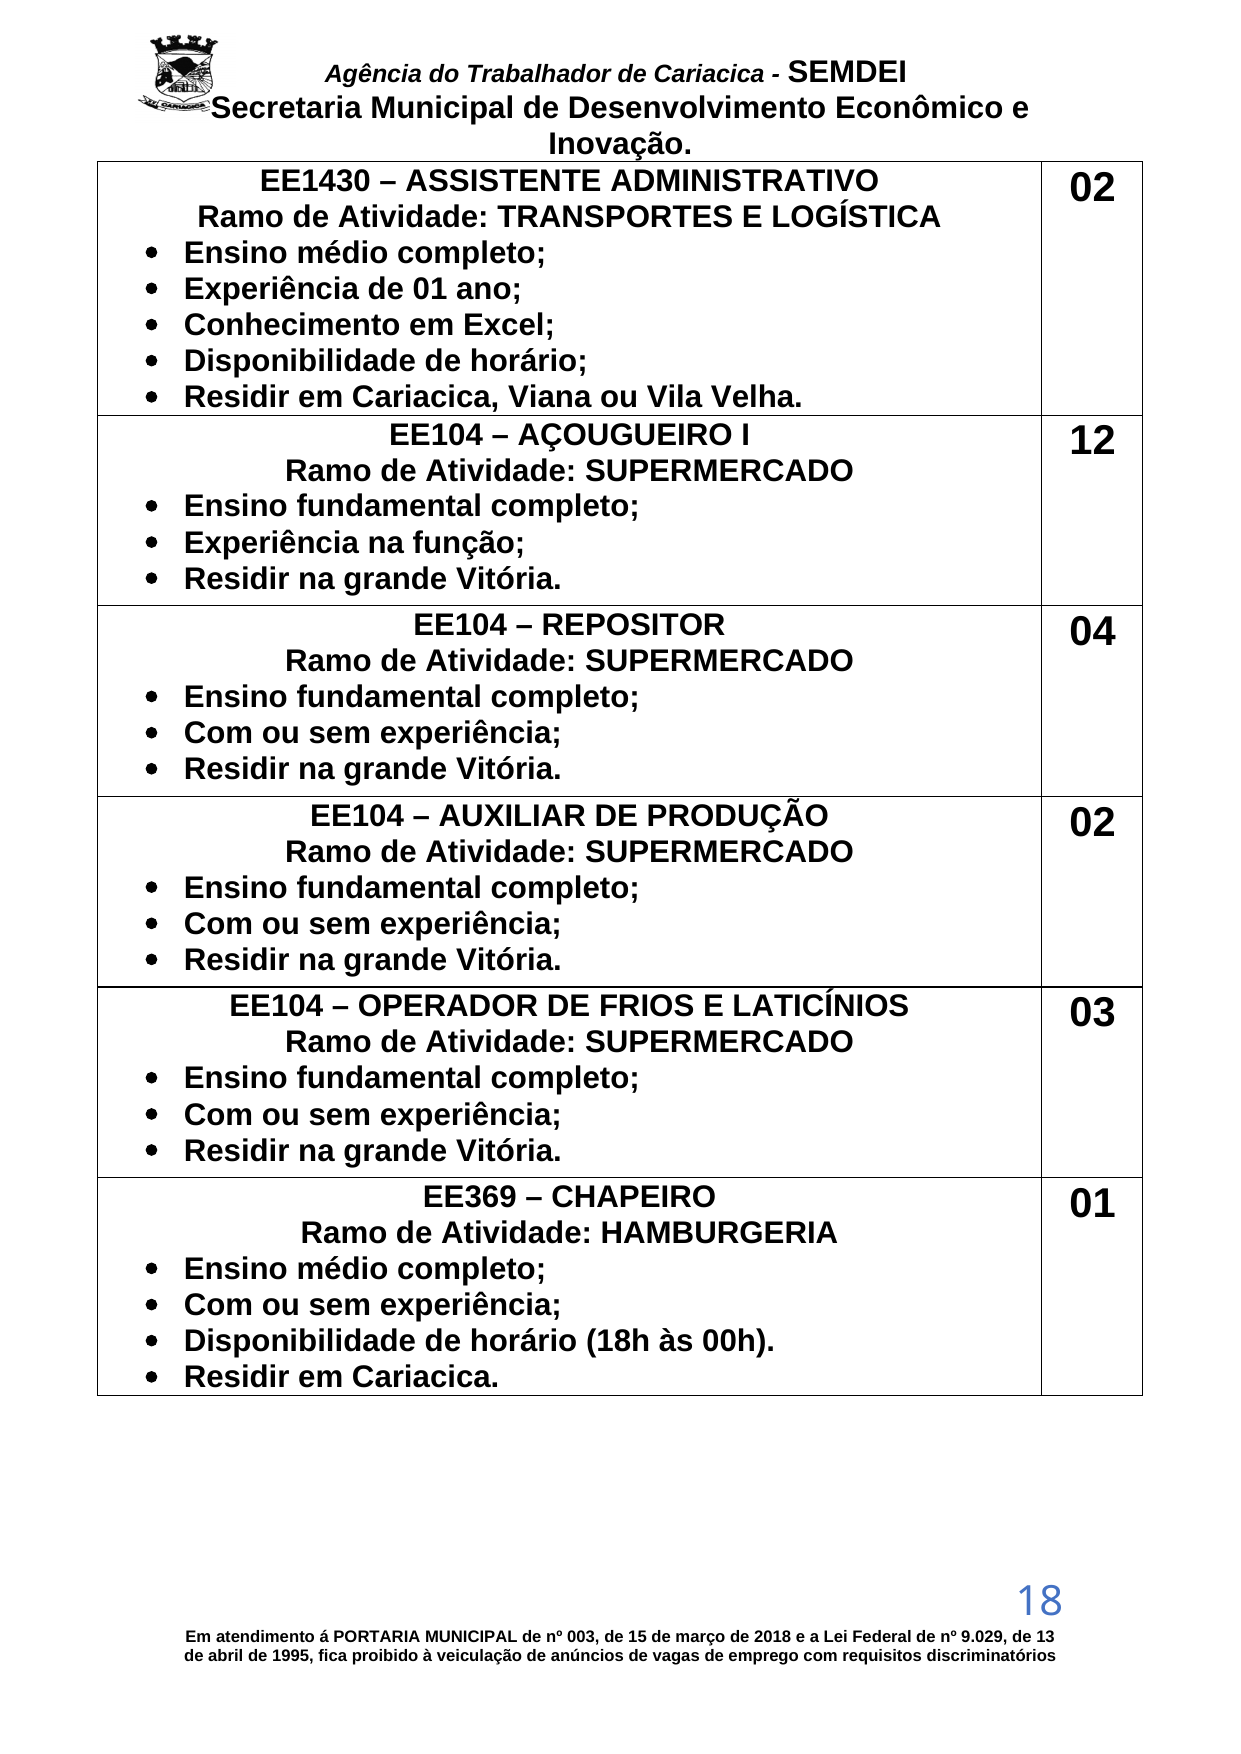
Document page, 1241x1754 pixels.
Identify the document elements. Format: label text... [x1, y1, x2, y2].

table_cell 02 [1042, 797, 1142, 986]
table_cell 12 [1042, 416, 1142, 605]
table_cell EE104 – OPERADOR DE FRIOS E LATICÍNIOS Ramo de Atividade: SUPERMERCADO Ensino fundamental completo; Com ou sem experiência; Residir na grande Vitória. [98, 988, 1041, 1177]
table_cell 04 [1042, 606, 1142, 796]
table_cell 02 [1042, 162, 1142, 414]
table_cell EE1430 – ASSISTENTE ADMINISTRATIVO Ramo de Atividade: TRANSPORTES E LOGÍSTICA Ensino médio completo; Experiência de 01 ano; Conhecimento em Excel; Disponibilidade de horário; Residir em Cariacica, Viana ou Vila Velha. [98, 162, 1041, 414]
table_cell 03 [1042, 988, 1142, 1177]
table_cell EE104 – REPOSITOR Ramo de Atividade: SUPERMERCADO Ensino fundamental completo; Com ou sem experiência; Residir na grande Vitória. [98, 606, 1041, 796]
table_cell 01 [1042, 1178, 1142, 1394]
table_cell EE369 – CHAPEIRO Ramo de Atividade: HAMBURGERIA Ensino médio completo; Com ou sem experiência; Disponibilidade de horário (18h às 00h). Residir em Cariacica. [98, 1178, 1041, 1394]
picture [134, 31, 237, 123]
table_cell EE104 – AUXILIAR DE PRODUÇÃO Ramo de Atividade: SUPERMERCADO Ensino fundamental completo; Com ou sem experiência; Residir na grande Vitória. [98, 797, 1041, 986]
table_cell EE104 – AÇOUGUEIRO I Ramo de Atividade: SUPERMERCADO Ensino fundamental completo; Experiência na função; Residir na grande Vitória. [98, 416, 1041, 605]
